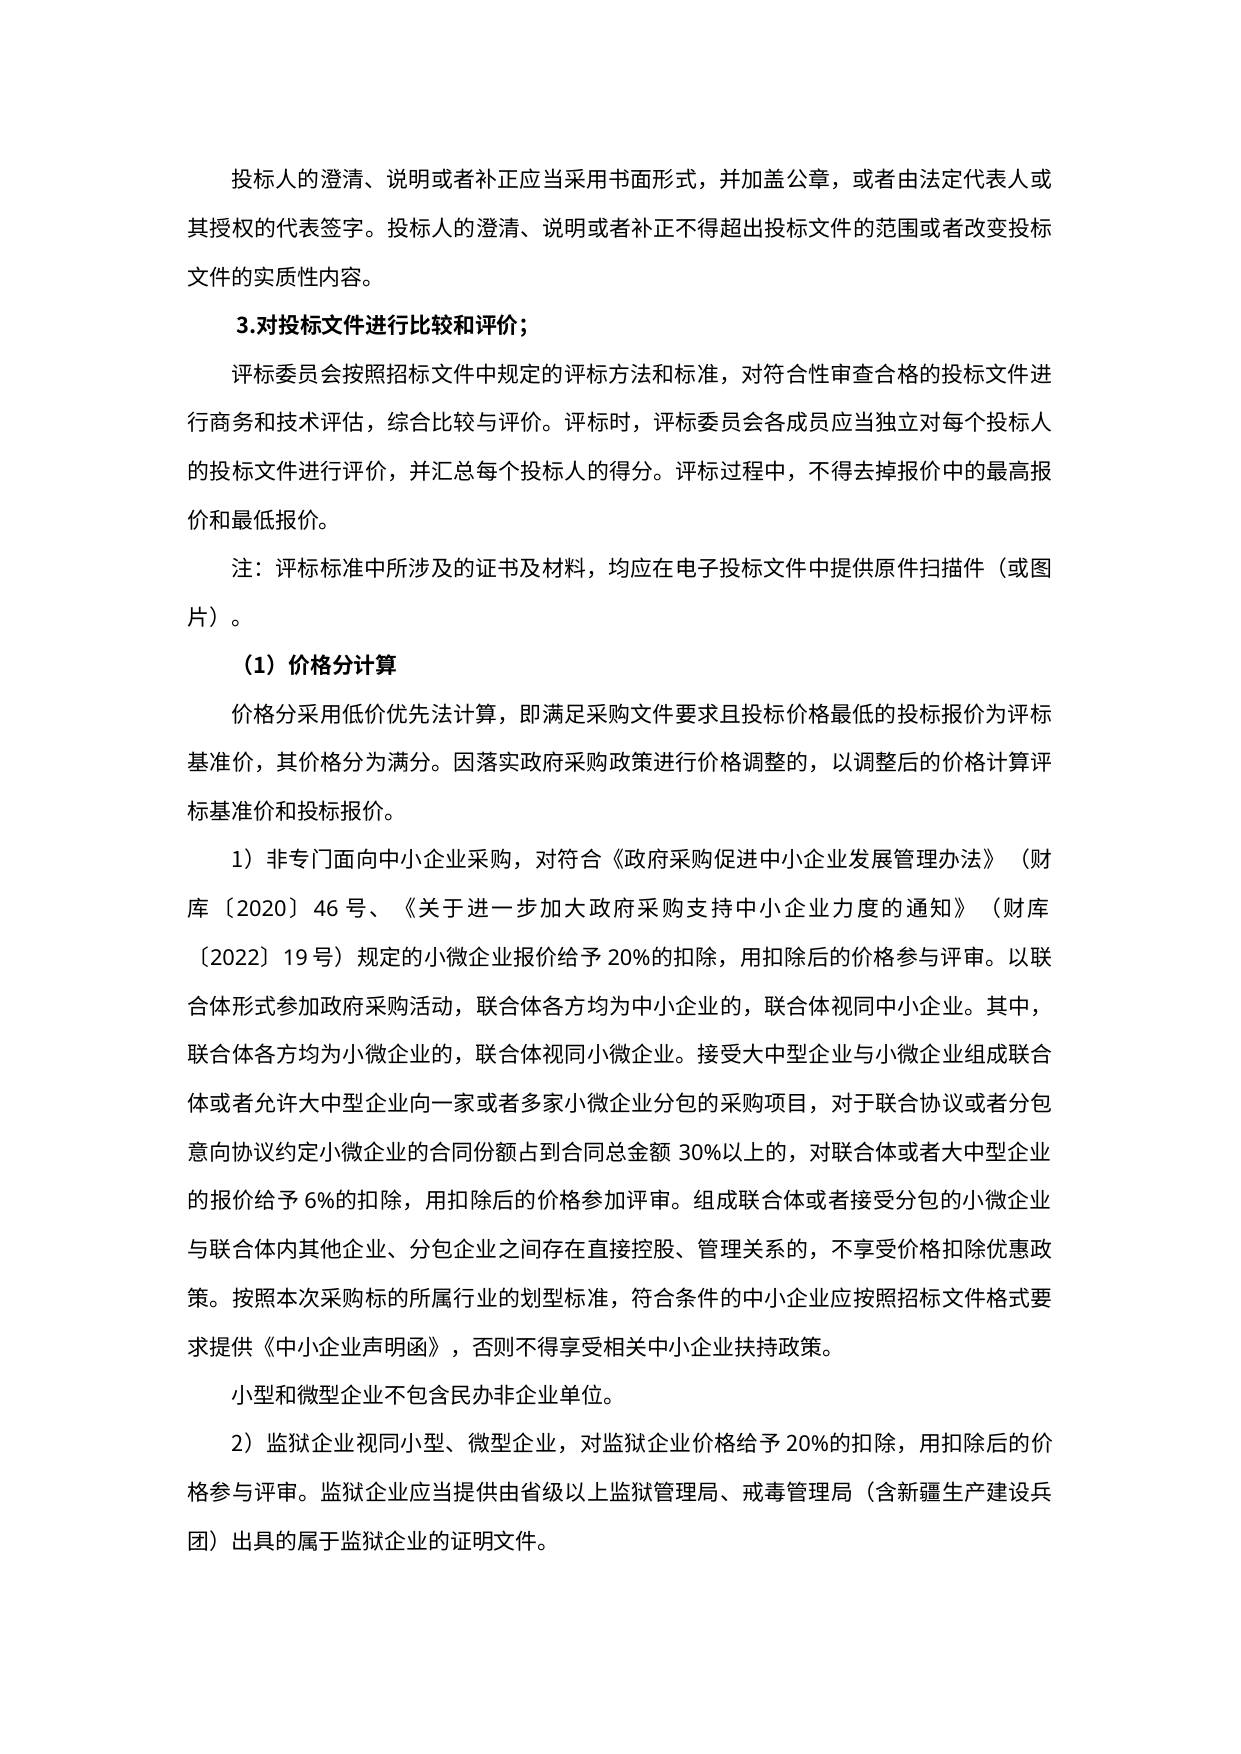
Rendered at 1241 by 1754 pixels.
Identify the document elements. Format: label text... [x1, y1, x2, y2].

text 3.对投标文件进行比较和评价； [187, 308, 1053, 340]
text 小型和微型企业不包含民办非企业单位。 [187, 1378, 1053, 1410]
text 评标委员会按照招标文件中规定的评标方法和标准，对符合性审查合格的投标文件进行商务和技术评估，综合比较与评价。评标时，评标委员会各成员应当独立对每个投标人的投标文件进行评价，并汇总每个投标人的得分。评标过程中，不得去掉报价中的最高报价和最低报价。 [187, 356, 1053, 535]
text （1）价格分计算 [187, 648, 1053, 680]
text 价格分采用低价优先法计算，即满足采购文件要求且投标价格最低的投标报价为评标基准价，其价格分为满分。因落实政府采购政策进行价格调整的，以调整后的价格计算评标基准价和投标报价。 [187, 696, 1053, 826]
text 注：评标标准中所涉及的证书及材料，均应在电子投标文件中提供原件扫描件（或图片）。 [187, 551, 1053, 632]
text 1）非专门面向中小企业采购，对符合《政府采购促进中小企业发展管理办法》（财库〔2020〕46号、《关于进一步加大政府采购支持中小企业力度的通知》（财库〔2022〕19号）规定的小微企业报价给予20%的扣除，用扣除后的价格参与评审。以联合体形式参加政府采购活动，联合体各方均为中小企业的，联合体视同中小企业。其中，联合体各方均为小微企业的，联合体视同小微企业。接受大中型企业与小微企业组成联合体或者允许大中型企业向一家或者多家小微企业分包的采购项目，对于联合协议或者分包意向协议约定小微企业的合同份额占到合同总金额 30%以上的，对联合体或者大中型企业的报价给予6%的扣除，用扣除后的价格参加评审。组成联合体或者接受分包的小微企业与联合体内其他企业、分包企业之间存在直接控股、管理关系的，不享受价格扣除优惠政策。按照本次采购标的所属行业的划型标准，符合条件的中小企业应按照招标文件格式要求提供《中小企业声明函》，否则不得享受相关中小企业扶持政策。 [187, 842, 1053, 1362]
text 2）监狱企业视同小型、微型企业，对监狱企业价格给予20%的扣除，用扣除后的价格参与评审。监狱企业应当提供由省级以上监狱管理局、戒毒管理局（含新疆生产建设兵团）出具的属于监狱企业的证明文件。 [187, 1426, 1053, 1556]
text 投标人的澄清、说明或者补正应当采用书面形式，并加盖公章，或者由法定代表人或其授权的代表签字。投标人的澄清、说明或者补正不得超出投标文件的范围或者改变投标文件的实质性内容。 [187, 162, 1053, 292]
